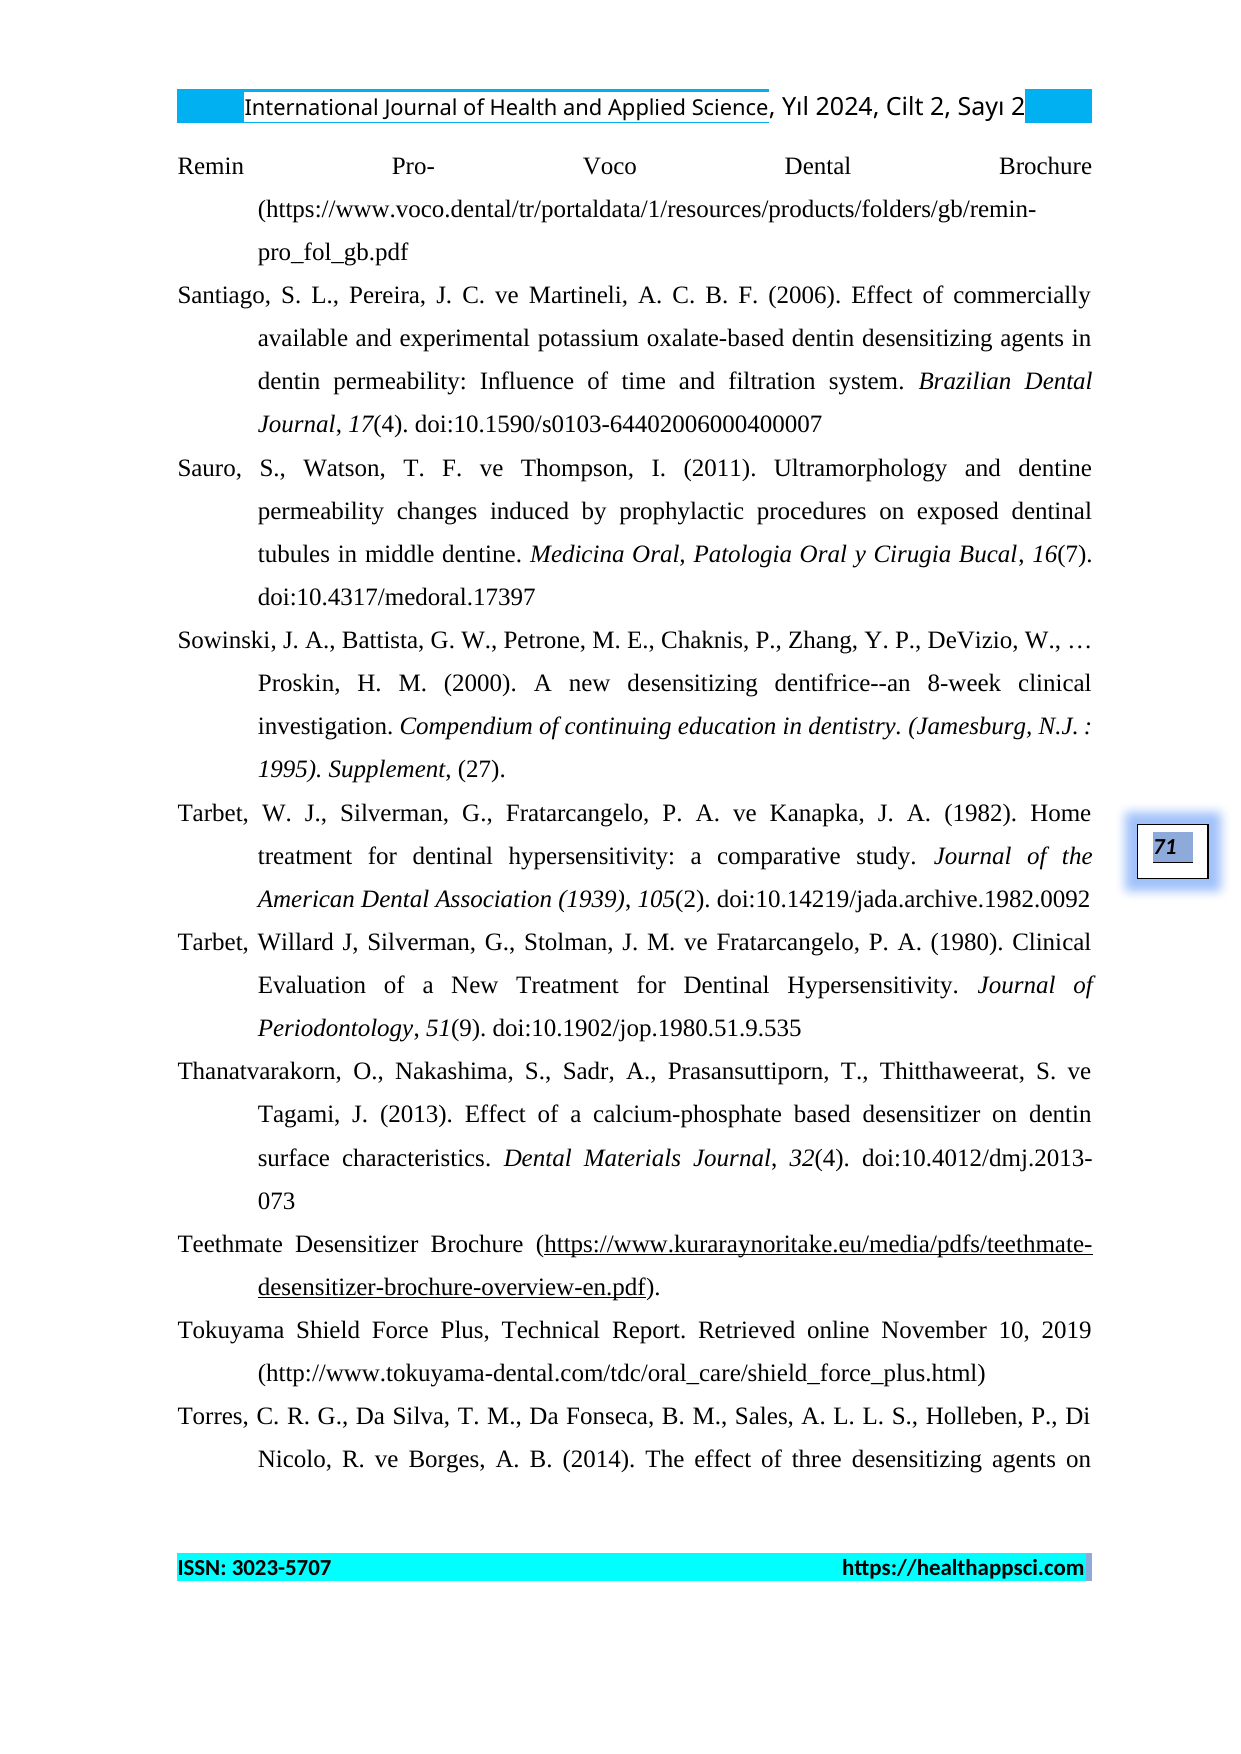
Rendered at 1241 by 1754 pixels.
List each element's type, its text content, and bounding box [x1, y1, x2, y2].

text Sauro, S., Watson, T. F. ve Thompson, I. (2011). Ultramorphology and dentine permeability changes induced by prophylactic procedures on exposed dentinal tubules in middle dentine. Medicina Oral, Patologia Oral y Cirugia Bucal, 16(7). doi:10.4317/medoral.17397 [177, 453, 1092, 611]
text Teethmate Desensitizer Brochure (https://www.kuraraynoritake.eu/media/pdfs/teethmate-desensitizer-brochure-overview-en.pdf). [177, 1229, 1092, 1301]
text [177, 1401, 1092, 1473]
text Tarbet, Willard J, Silverman, G., Stolman, J. M. ve Fratarcangelo, P. A. (1980). Clinical Evaluation of a New Treatment for Dentinal Hypersensitivity. Journal of Periodontology, 51(9). doi:10.1902/jop.1980.51.9.535 [177, 927, 1092, 1042]
text Thanatvarakorn, O., Nakashima, S., Sadr, A., Prasansuttiporn, T., Thitthaweerat, S. ve Tagami, J. (2013). Effect of a calcium-phosphate based desensitizer on dentin surface characteristics. Dental Materials Journal, 32(4). doi:10.4012/dmj.2013-073 [177, 1056, 1092, 1214]
text Remin Pro- Voco Dental Brochure (https://www.voco.dental/tr/portaldata/1/resources/products/folders/gb/remin-pro_fol_gb.pdf [177, 151, 1092, 266]
text Santiago, S. L., Pereira, J. C. ve Martineli, A. C. B. F. (2006). Effect of commercially available and experimental potassium oxalate-based dentin desensitizing agents in dentin permeability: Influence of time and filtration system. Brazilian Dental Journal, 17(4). doi:10.1590/s0103-64402006000400007 [177, 280, 1092, 438]
text Tokuyama Shield Force Plus, Technical Report. Retrieved online November 10, 2019 (http://www.tokuyama-dental.com/tdc/oral_care/shield_force_plus.html) [177, 1315, 1092, 1387]
text Tarbet, W. J., Silverman, G., Fratarcangelo, P. A. ve Kanapka, J. A. (1982). Home treatment for dentinal hypersensitivity: a comparative study. Journal of the American Dental Association (1939), 105(2). doi:10.14219/jada.archive.1982.0092 [177, 798, 1092, 913]
text Sowinski, J. A., Battista, G. W., Petrone, M. E., Chaknis, P., Zhang, Y. P., DeVizio, W., … Proskin, H. M. (2000). A new desensitizing dentifrice--an 8-week clinical investigation. Compendium of continuing education in dentistry. (Jamesburg, N.J. : 1995). Supplement, (27). [177, 625, 1092, 783]
